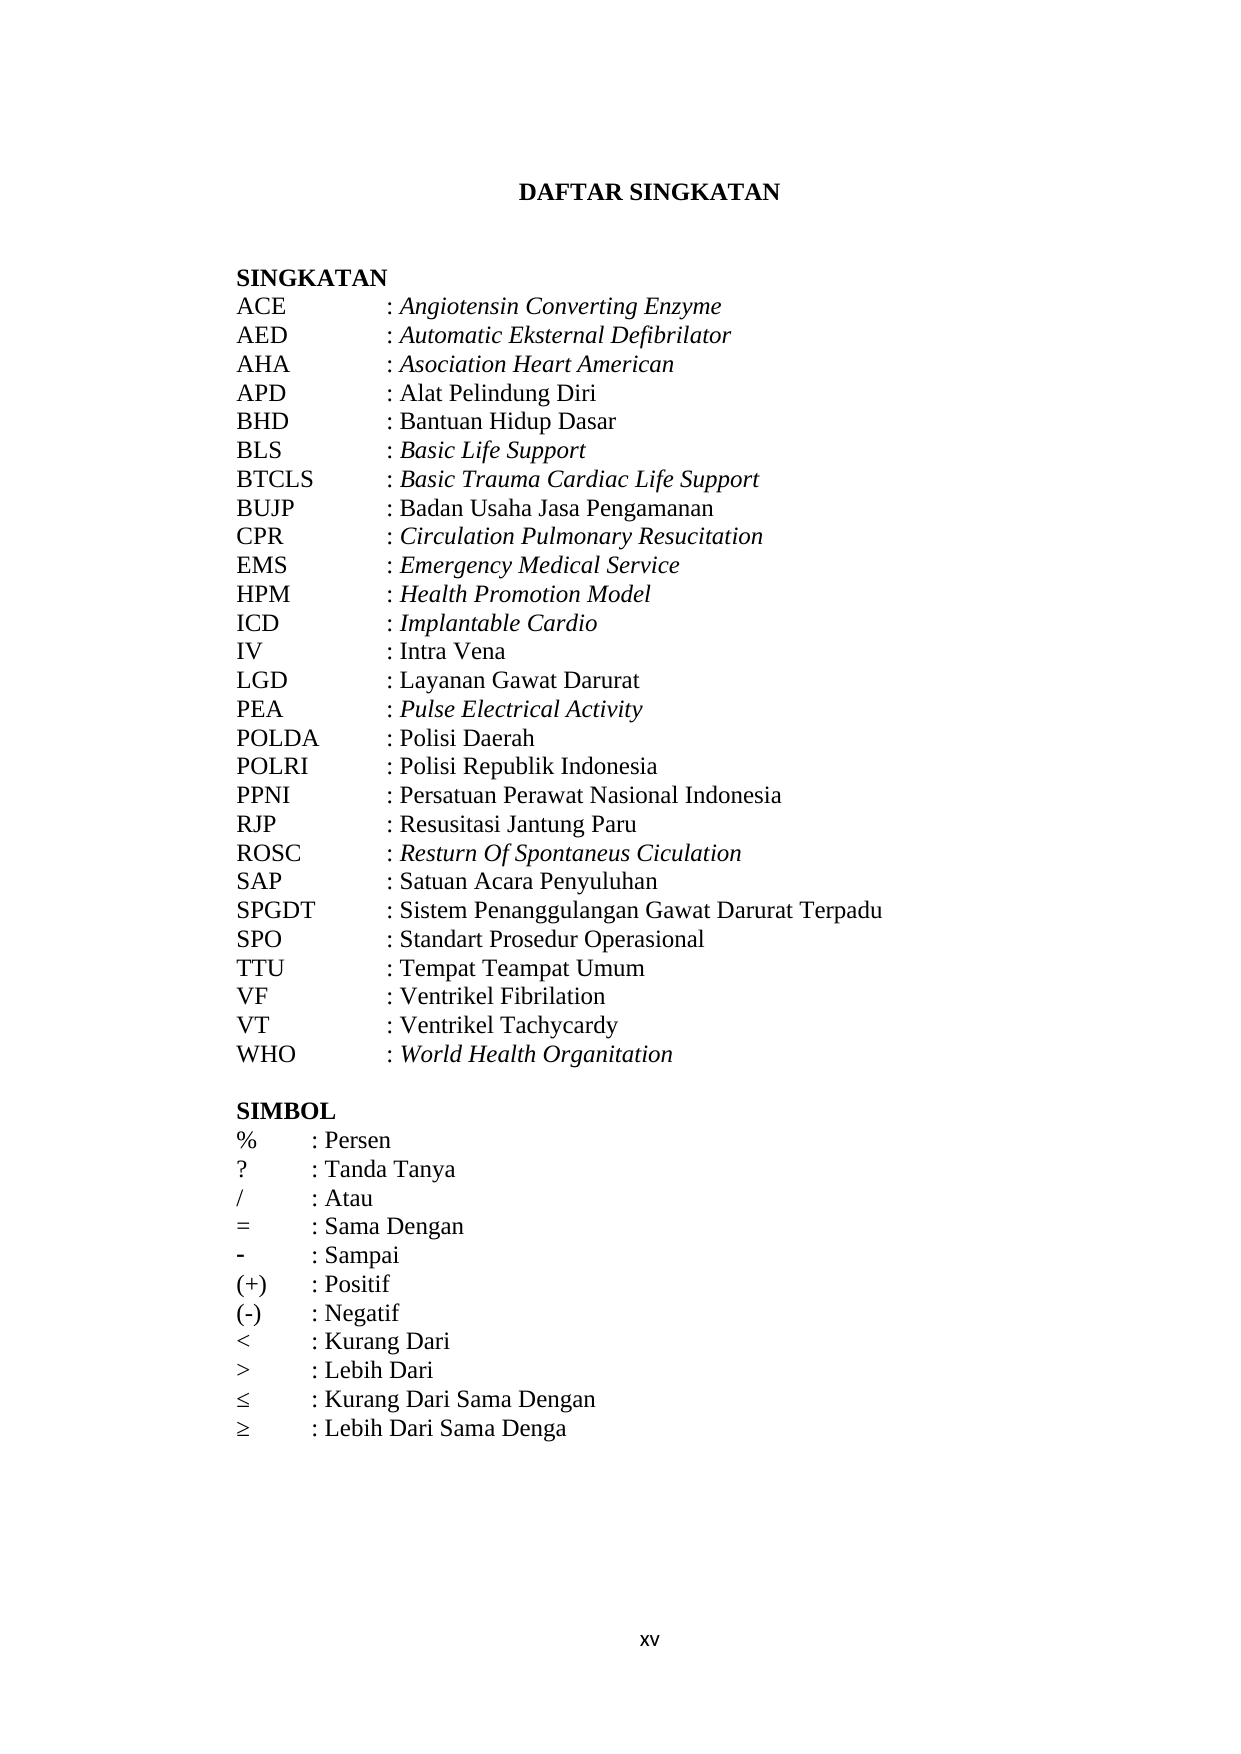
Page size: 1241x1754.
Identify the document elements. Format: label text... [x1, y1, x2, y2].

text ≥ : Lebih Dari Sama Denga [236, 1413, 1063, 1441]
text (-) : Negatif [236, 1298, 1063, 1326]
text AHA : Asociation Heart American [236, 349, 1063, 378]
text / : Atau [236, 1183, 1063, 1211]
text LGD : Layanan Gawat Darurat [236, 665, 1063, 694]
text VT : Ventrikel Tachycardy [236, 1010, 1063, 1039]
text SIMBOL [236, 1096, 1063, 1125]
text SINGKATAN [236, 263, 1063, 291]
text (+) : Positif [236, 1269, 1063, 1298]
text APD : Alat Pelindung Diri [236, 378, 1063, 406]
text SPO : Standart Prosedur Operasional [236, 924, 1063, 953]
text AED : Automatic Eksternal Defibrilator [236, 320, 1063, 349]
text POLRI : Polisi Republik Indonesia [236, 751, 1063, 780]
subtitle DAFTAR SINGKATAN [236, 177, 1063, 206]
text PEA : Pulse Electrical Activity [236, 694, 1063, 723]
text TTU : Tempat Teampat Umum [236, 953, 1063, 981]
text SPGDT : Sistem Penanggulangan Gawat Darurat Terpadu [236, 895, 1063, 924]
text EMS : Emergency Medical Service [236, 550, 1063, 579]
text BLS : Basic Life Support [236, 435, 1063, 464]
text WHO : World Health Organitation [236, 1039, 1063, 1068]
text PPNI : Persatuan Perawat Nasional Indonesia [236, 780, 1063, 809]
text ACE : Angiotensin Converting Enzyme [236, 291, 1063, 320]
text BHD : Bantuan Hidup Dasar [236, 406, 1063, 435]
text = : Sama Dengan [236, 1211, 1063, 1240]
text BUJP : Badan Usaha Jasa Pengamanan [236, 493, 1063, 521]
text VF : Ventrikel Fibrilation [236, 981, 1063, 1010]
text POLDA : Polisi Daerah [236, 723, 1063, 751]
text ROSC : Resturn Of Spontaneus Ciculation [236, 838, 1063, 866]
text < : Kurang Dari [236, 1326, 1063, 1355]
text ICD : Implantable Cardio [236, 608, 1063, 636]
text ≤ : Kurang Dari Sama Dengan [236, 1384, 1063, 1413]
text HPM : Health Promotion Model [236, 579, 1063, 608]
text RJP : Resusitasi Jantung Paru [236, 809, 1063, 838]
text : Sampai [236, 1240, 1063, 1269]
text > : Lebih Dari [236, 1355, 1063, 1384]
text ? : Tanda Tanya [236, 1154, 1063, 1183]
text BTCLS : Basic Trauma Cardiac Life Support [236, 464, 1063, 493]
text CPR : Circulation Pulmonary Resucitation [236, 521, 1063, 550]
text SAP : Satuan Acara Penyuluhan [236, 866, 1063, 895]
text IV : Intra Vena [236, 636, 1063, 665]
text % : Persen [236, 1125, 1063, 1154]
